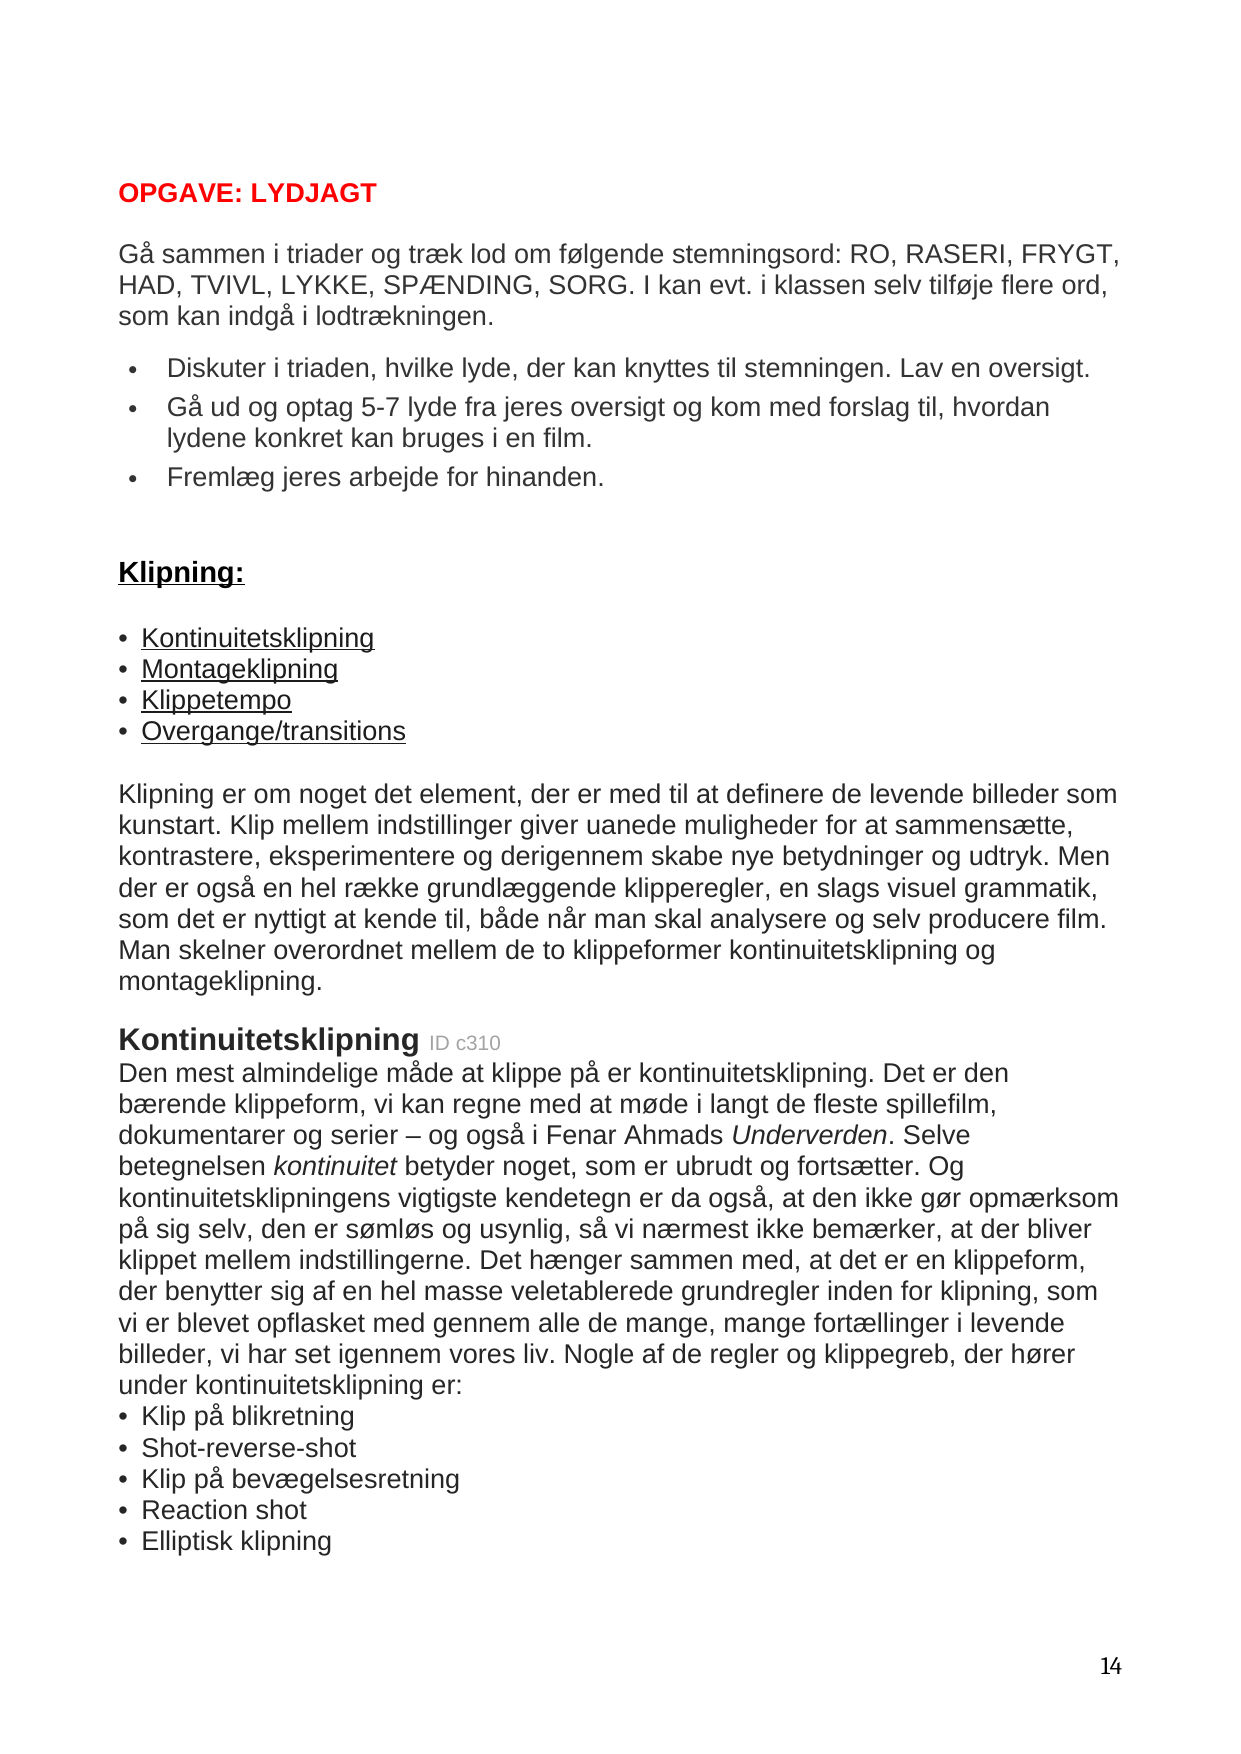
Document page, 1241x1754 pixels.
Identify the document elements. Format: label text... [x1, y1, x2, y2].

list Overgange/transitions [118, 715, 1122, 747]
text Den mest almindelige måde at klippe på er kontinuitetsklipning. Det er den bærende klippeform, vi kan regne med at møde i langt de fleste spillefilm, dokumentarer og serier – og også i Fenar Ahmads Underverden. Selve betegnelsen kontinuitet betyder noget, som er ubrudt og fortsætter. Og kontinuitetsklipningens vigtigste kendetegn er da også, at den ikke gør opmærksom på sig selv, den er sømløs og usynlig, så vi nærmest ikke bemærker, at der bliver klippet mellem indstillingerne. Det hænger sammen med, at det er en klippeform, der benytter sig af en hel masse veletablerede grundregler inden for klipning, som vi er blevet opflasket med gennem alle de mange, mange fortællinger i levende billeder, vi har set igennem vores liv. Nogle af de regler og klippegreb, der hører under kontinuitetsklipning er: [118, 1057, 1122, 1400]
text Klipning er om noget det element, der er med til at definere de levende billeder som kunstart. Klip mellem indstillinger giver uanede muligheder for at sammensætte, kontrastere, eksperimentere og derigennem skabe nye betydninger og udtryk. Men der er også en hel række grundlæggende klipperegler, en slags visuel grammatik, som det er nyttigt at kende til, både når man skal analysere og selv producere film. Man skelner overordnet mellem de to klippeformer kontinuitetsklipning og montageklipning. [118, 778, 1122, 997]
list Shot-reverse-shot [118, 1432, 1122, 1463]
text Gå sammen i triader og træk lod om følgende stemningsord: RO, RASERI, FRYGT, HAD, TVIVL, LYKKE, SPÆNDING, SORG. I kan evt. i klassen selv tilføje flere ord, som kan indgå i lodtrækningen. [118, 238, 1122, 331]
list Klip på bevægelsesretning [118, 1463, 1122, 1494]
list Montageklipning [118, 653, 1122, 684]
text OPGAVE: LYDJAGT [118, 177, 1122, 208]
text Kontinuitetsklipning ID c310 [118, 1021, 1122, 1057]
list Diskuter i triaden, hvilke lyde, der kan knyttes til stemningen. Lav en oversigt. [129, 352, 1122, 383]
list Klip på blikretning [118, 1400, 1122, 1432]
list Fremlæg jeres arbejde for hinanden. [129, 461, 1122, 492]
list Elliptisk klipning [118, 1525, 1122, 1557]
list Gå ud og optag 5-7 lyde fra jeres oversigt og kom med forslag til, hvordan lydene konkret kan bruges i en film. [129, 391, 1122, 453]
list Reaction shot [118, 1494, 1122, 1525]
list Klippetempo [118, 684, 1122, 715]
list Kontinuitetsklipning [118, 622, 1122, 653]
text Klipning: [118, 554, 1122, 588]
